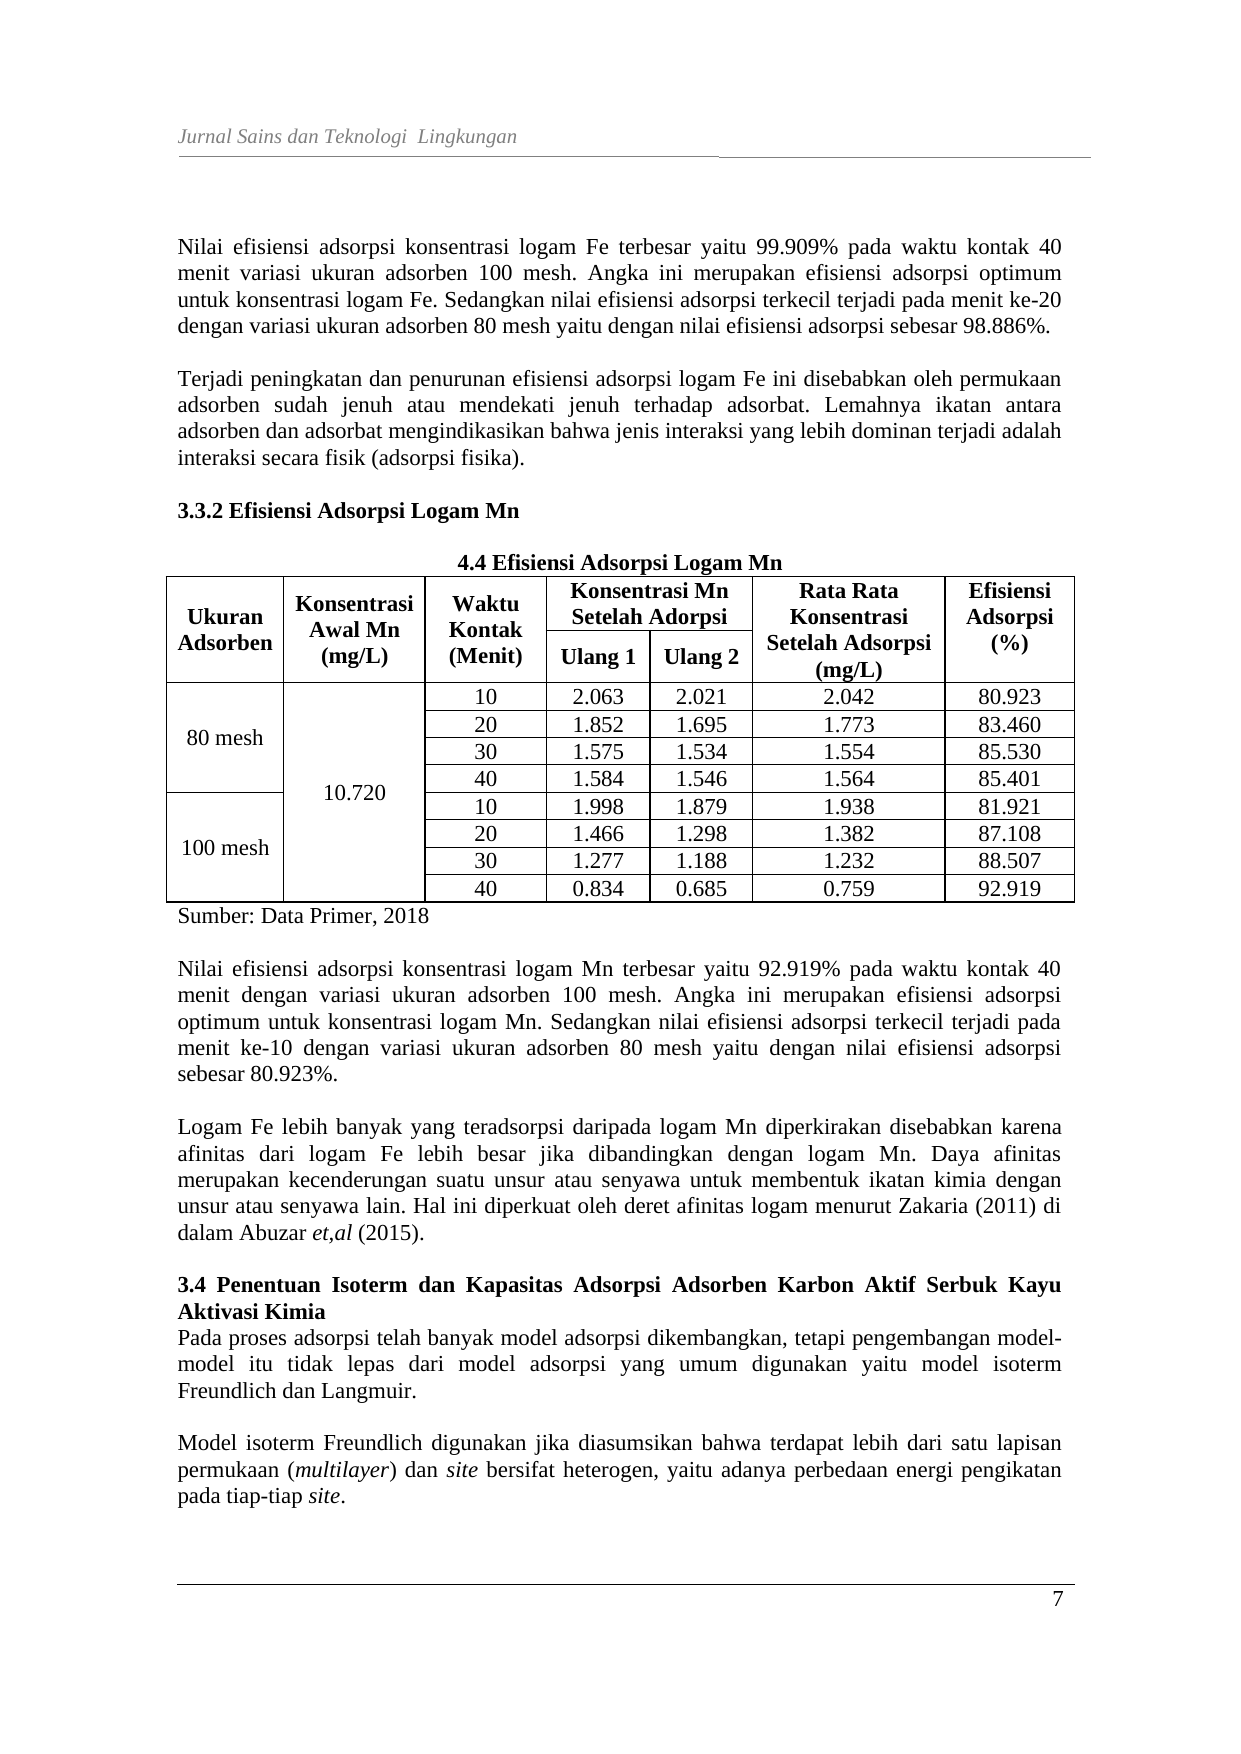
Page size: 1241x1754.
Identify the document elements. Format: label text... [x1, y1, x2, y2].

table_cell 30 [426, 848, 546, 874]
table_cell 100 mesh [167, 793, 283, 901]
text Model isoterm Freundlich digunakan jika diasumsikan bahwa terdapat lebih dari satu lapisan permukaan (multilayer) dan site bersifat heterogen, yaitu adanya perbedaan energi pengikatan pada tiap-tiap site. [177, 1429, 1063, 1508]
table_cell 1.575 [547, 738, 649, 764]
table_cell 1.298 [651, 820, 752, 847]
text Nilai efisiensi adsorpsi konsentrasi logam Fe terbesar yaitu 99.909% pada waktu kontak 40 menit variasi ukuran adsorben 100 mesh. Angka ini merupakan efisiensi adsorpsi optimum untuk konsentrasi logam Fe. Sedangkan nilai efisiensi adsorpsi terkecil terjadi pada menit ke-20 dengan variasi ukuran adsorben 80 mesh yaitu dengan nilai efisiensi adsorpsi sebesar 98.886%. [177, 233, 1063, 338]
table_cell 81.921 [946, 793, 1074, 819]
text Pada proses adsorpsi telah banyak model adsorpsi dikembangkan, tetapi pengembangan model-model itu tidak lepas dari model adsorpsi yang umum digunakan yaitu model isoterm Freundlich dan Langmuir. [177, 1324, 1063, 1403]
table_cell 1.584 [547, 765, 649, 792]
table_cell 80 mesh [167, 683, 283, 792]
table_cell 1.938 [753, 793, 944, 819]
table_cell 1.534 [651, 738, 752, 764]
table_cell 0.759 [753, 875, 944, 901]
table_header Waktu Kontak (Menit) [426, 577, 546, 682]
table_cell 20 [426, 820, 546, 847]
table_cell 1.852 [547, 711, 649, 737]
table_cell 1.546 [651, 765, 752, 792]
table_cell 1.998 [547, 793, 649, 819]
table_cell 0.685 [651, 875, 752, 901]
table_header Konsentrasi Awal Mn (mg/L) [284, 577, 424, 682]
table_cell 80.923 [946, 683, 1074, 709]
table_header Ukuran Adsorben [167, 577, 283, 682]
table_cell 30 [426, 738, 546, 764]
table_cell 88.507 [946, 848, 1074, 874]
table_cell 92.919 [946, 875, 1074, 901]
text Terjadi peningkatan dan penurunan efisiensi adsorpsi logam Fe ini disebabkan oleh permukaan adsorben sudah jenuh atau mendekati jenuh terhadap adsorbat. Lemahnya ikatan antara adsorben dan adsorbat mengindikasikan bahwa jenis interaksi yang lebih dominan terjadi adalah interaksi secara fisik (adsorpsi fisika). [177, 365, 1063, 470]
table_header Efisiensi Adsorpsi (%) [946, 577, 1074, 682]
table_cell 0.834 [547, 875, 649, 901]
table_cell 1.695 [651, 711, 752, 737]
text Nilai efisiensi adsorpsi konsentrasi logam Mn terbesar yaitu 92.919% pada waktu kontak 40 menit dengan variasi ukuran adsorben 100 mesh. Angka ini merupakan efisiensi adsorpsi optimum untuk konsentrasi logam Mn. Sedangkan nilai efisiensi adsorpsi terkecil terjadi pada menit ke-10 dengan variasi ukuran adsorben 80 mesh yaitu dengan nilai efisiensi adsorpsi sebesar 80.923%. [177, 955, 1063, 1087]
text 3.4 Penentuan Isoterm dan Kapasitas Adsorpsi Adsorben Karbon Aktif Serbuk Kayu Aktivasi Kimia [177, 1271, 1063, 1324]
table_cell 85.401 [946, 765, 1074, 792]
table_cell 40 [426, 765, 546, 792]
table_header Rata Rata Konsentrasi Setelah Adsorpsi (mg/L) [753, 577, 944, 682]
table_cell 1.382 [753, 820, 944, 847]
table_cell 1.188 [651, 848, 752, 874]
table_cell 2.021 [651, 683, 752, 709]
table_cell 1.554 [753, 738, 944, 764]
text Logam Fe lebih banyak yang teradsorpsi daripada logam Mn diperkirakan disebabkan karena afinitas dari logam Fe lebih besar jika dibandingkan dengan logam Mn. Daya afinitas merupakan kecenderungan suatu unsur atau senyawa untuk membentuk ikatan kimia dengan unsur atau senyawa lain. Hal ini diperkuat oleh deret afinitas logam menurut Zakaria (2011) di dalam Abuzar et,al (2015). [177, 1113, 1063, 1245]
table_cell 1.773 [753, 711, 944, 737]
table_cell 2.042 [753, 683, 944, 709]
table_cell 83.460 [946, 711, 1074, 737]
table_cell 10 [426, 793, 546, 819]
table_cell Ulang 2 [651, 631, 752, 682]
table_cell 87.108 [946, 820, 1074, 847]
table_cell 10 [426, 683, 546, 709]
text Sumber: Data Primer, 2018 [177, 903, 1063, 929]
table_cell 1.232 [753, 848, 944, 874]
table_cell 10.720 [284, 683, 424, 901]
table_cell 1.879 [651, 793, 752, 819]
table_cell 1.564 [753, 765, 944, 792]
table_cell 2.063 [547, 683, 649, 709]
table_cell 1.466 [547, 820, 649, 847]
table_cell 1.277 [547, 848, 649, 874]
text 4.4 Efisiensi Adsorpsi Logam Mn [177, 549, 1063, 576]
table_cell 85.530 [946, 738, 1074, 764]
table_cell Ulang 1 [547, 631, 649, 682]
table_cell 40 [426, 875, 546, 901]
text 3.3.2 Efisiensi Adsorpsi Logam Mn [177, 497, 1063, 523]
table_cell 20 [426, 711, 546, 737]
table_header Konsentrasi Mn Setelah Adorpsi [547, 577, 752, 629]
